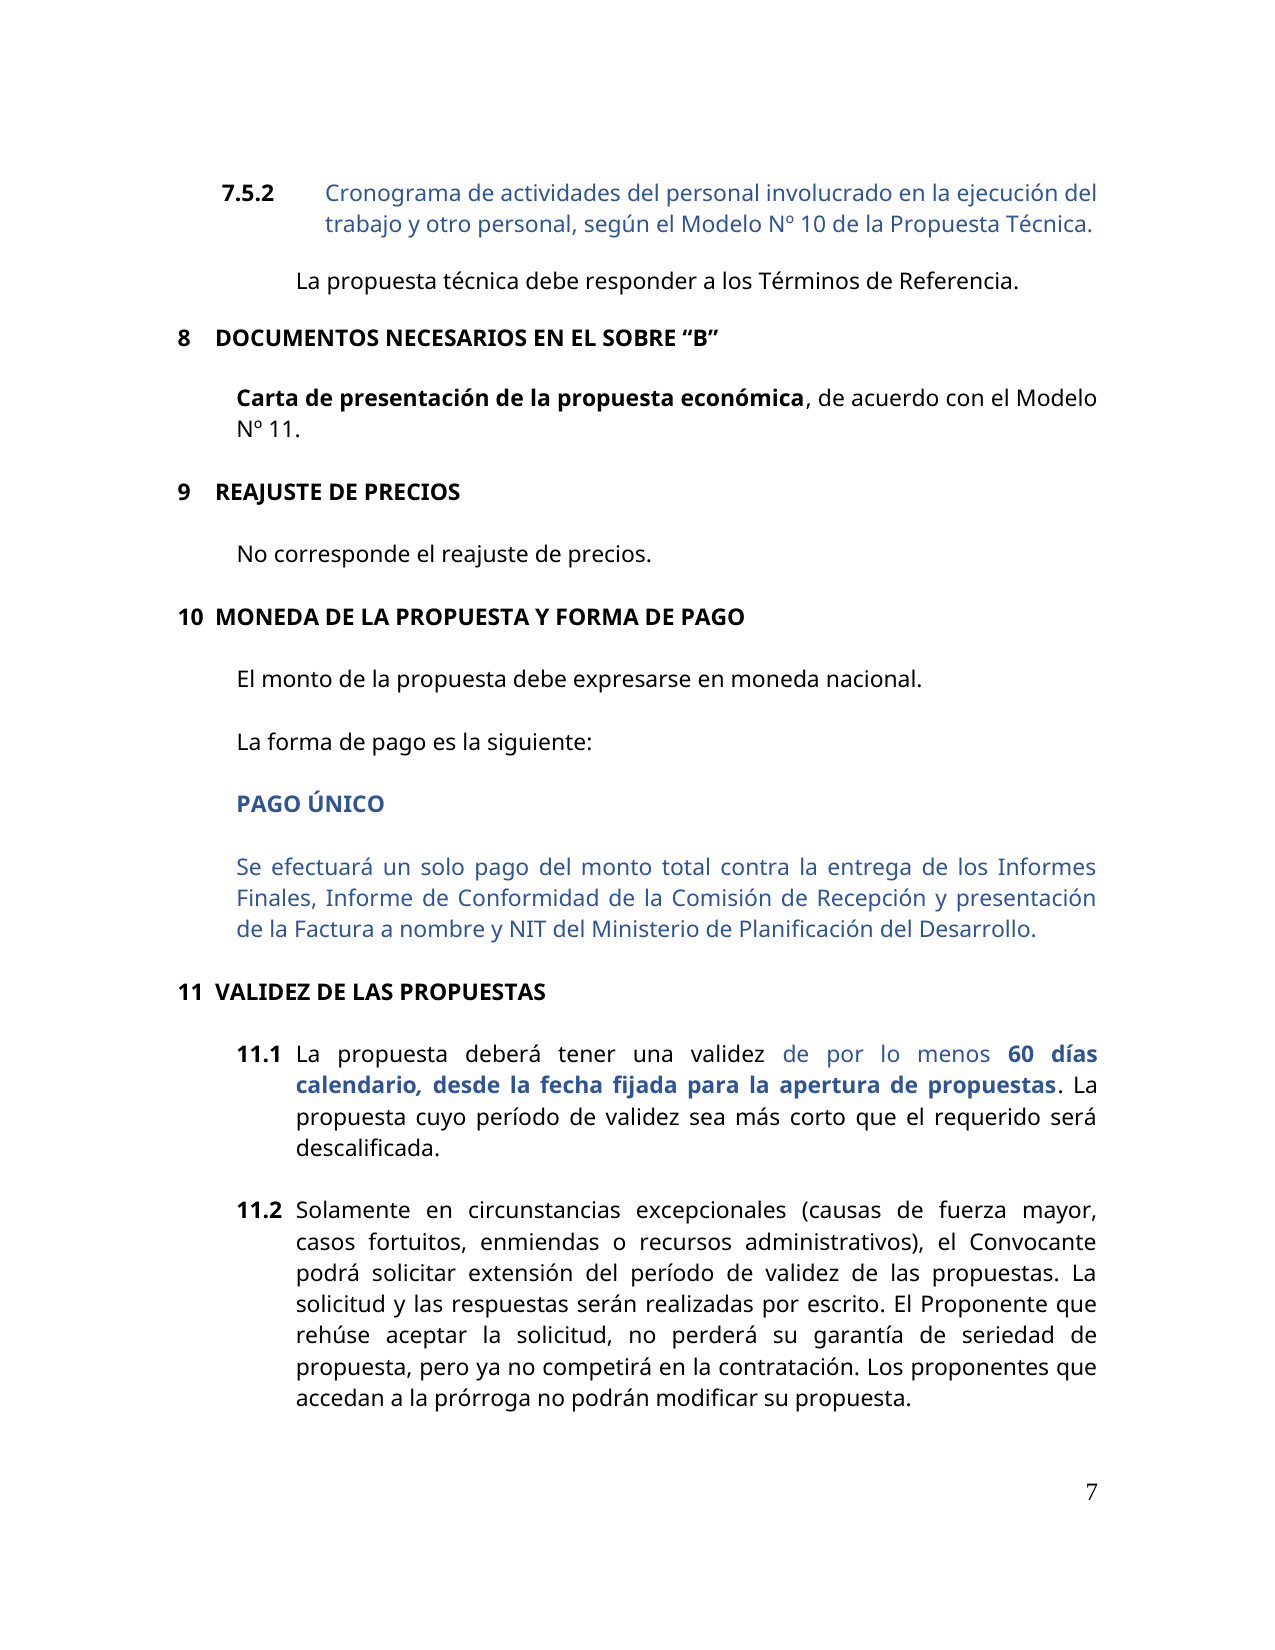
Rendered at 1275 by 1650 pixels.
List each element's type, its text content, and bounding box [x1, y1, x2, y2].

text El monto de la propuesta debe expresarse en moneda nacional. [236, 663, 1098, 694]
list REAJUSTE DE PRECIOS [177, 475, 1098, 507]
list MONEDA DE FORMA DE PAGO [177, 600, 1098, 632]
text PAGO ÚNICO [236, 788, 1098, 819]
list La propuesta deberá tener una validez de por lo menos 60 días calendario, desde la fecha fijada para la apertura de propuestas. La propuesta cuyo período de validez sea más corto que el requerido será descalificada. [236, 1038, 1098, 1163]
text No corresponde el reajuste de precios. [236, 538, 1098, 569]
text La propuesta técnica debe responder a los Términos de Referencia. [296, 265, 1098, 296]
text Se efectuará un solo pago del monto total contra la entrega de los Informes Finales, Informe de Conformidad de la Comisión de Recepción y presentación de la Factura a nombre y NIT del Ministerio de Planificación del Desarrollo. [236, 850, 1098, 944]
text La forma de pago es la siguiente: [236, 725, 1098, 757]
text Carta de presentación de la propuesta económica, de acuerdo con el Modelo Nº 11. [236, 382, 1098, 444]
list Cronograma de actividades del personal involucrado en la ejecución del trabajo y otro personal, según el Modelo Nº 10 de la Propuesta Técnica. [222, 177, 1098, 240]
list Solamente en circunstancias excepcionales (causas de fuerza mayor, casos fortuitos, enmiendas o recursos administrativos), el Convocante podrá solicitar extensión del período de validez de las propuestas. La solicitud y las respuestas serán realizadas por escrito. El Proponente que rehúse aceptar la solicitud, no perderá su garantía de seriedad de propuesta, pero ya no competirá en la contratación. Los proponentes que accedan a la prórroga no podrán modificar su propuesta. [236, 1194, 1098, 1413]
list VALIDEZ DE LAS PROPUESTAS [177, 975, 1098, 1007]
list DOCUMENTOS NECESARIOS EN EL SOBRE “B” [177, 322, 1098, 353]
